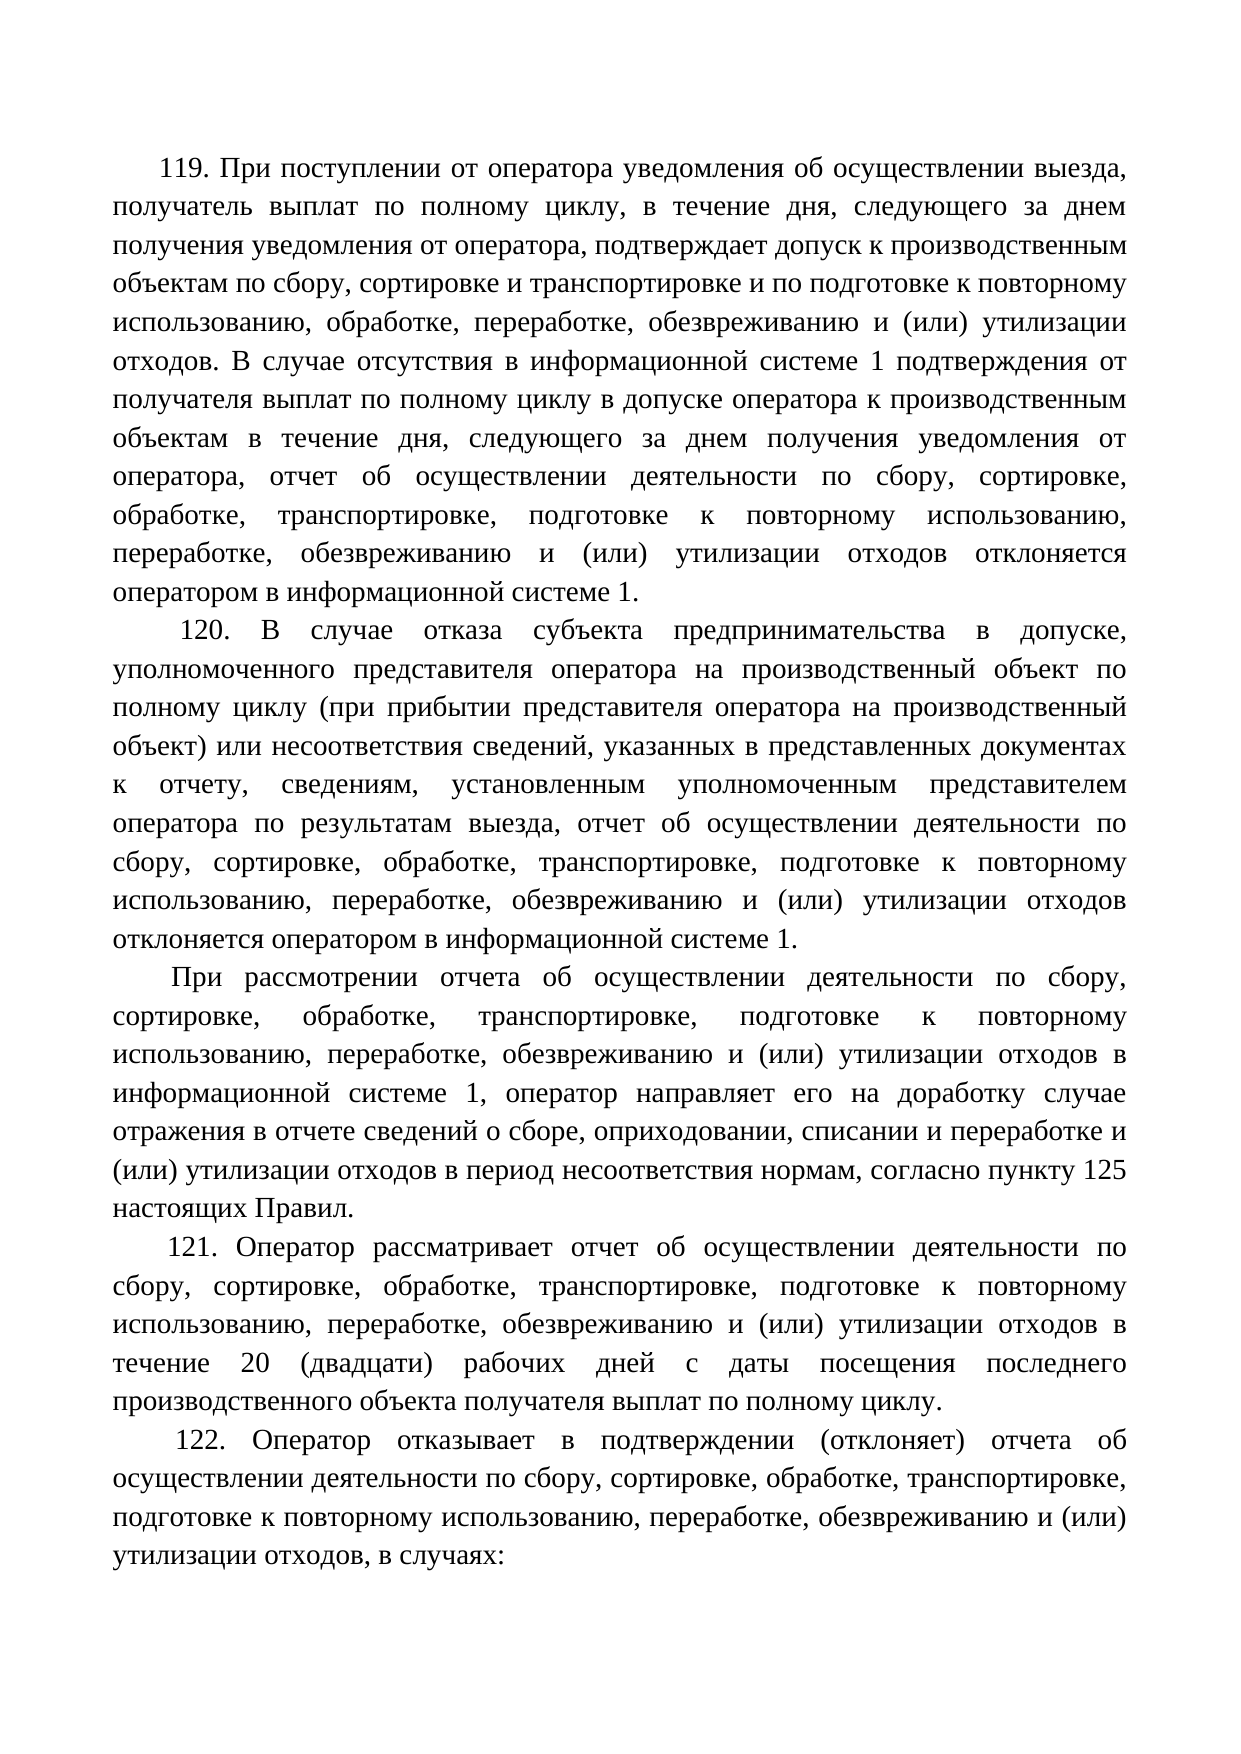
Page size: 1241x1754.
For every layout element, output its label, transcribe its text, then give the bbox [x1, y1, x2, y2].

text 120. В случае отказа субъекта предпринимательства в допуске, уполномоченного представителя оператора на производственный объект по полному циклу (при прибытии представителя оператора на производственный объект) или несоответствия сведений, указанных в представленных документах к отчету, сведениям, установленным уполномоченным представителем оператора по результатам выезда, отчет об осуществлении деятельности по сбору, сортировке, обработке, транспортировке, подготовке к повторному использованию, переработке, обезвреживанию и (или) утилизации отходов отклоняется оператором в информационной системе 1. [112, 612, 1128, 954]
text 119. При поступлении от оператора уведомления об осуществлении выезда, получатель выплат по полному циклу, в течение дня, следующего за днем получения уведомления от оператора, подтверждает допуск к производственным объектам по сбору, сортировке и транспортировке и по подготовке к повторному использованию, обработке, переработке, обезвреживанию и (или) утилизации отходов. В случае отсутствия в информационной системе 1 подтверждения от получателя выплат по полному циклу в допуске оператора к производственным объектам в течение дня, следующего за днем получения уведомления от оператора, отчет об осуществлении деятельности по сбору, сортировке, обработке, транспортировке, подготовке к повторному использованию, переработке, обезвреживанию и (или) утилизации отходов отклоняется оператором в информационной системе 1. [112, 150, 1128, 607]
text 121. Оператор рассматривает отчет об осуществлении деятельности по сбору, сортировке, обработке, транспортировке, подготовке к повторному использованию, переработке, обезвреживанию и (или) утилизации отходов в течение 20 (двадцати) рабочих дней с даты посещения последнего производственного объекта получателя выплат по полному циклу. [112, 1229, 1128, 1417]
text При рассмотрении отчета об осуществлении деятельности по сбору, сортировке, обработке, транспортировке, подготовке к повторному использованию, переработке, обезвреживанию и (или) утилизации отходов в информационной системе 1, оператор направляет его на доработку случае отражения в отчете сведений о сборе, оприходовании, списании и переработке и (или) утилизации отходов в период несоответствия нормам, согласно пункту 125 настоящих Правил. [112, 959, 1128, 1224]
text 122. Оператор отказывает в подтверждении (отклоняет) отчета об осуществлении деятельности по сбору, сортировке, обработке, транспортировке, подготовке к повторному использованию, переработке, обезвреживанию и (или) утилизации отходов, в случаях: [112, 1422, 1128, 1571]
